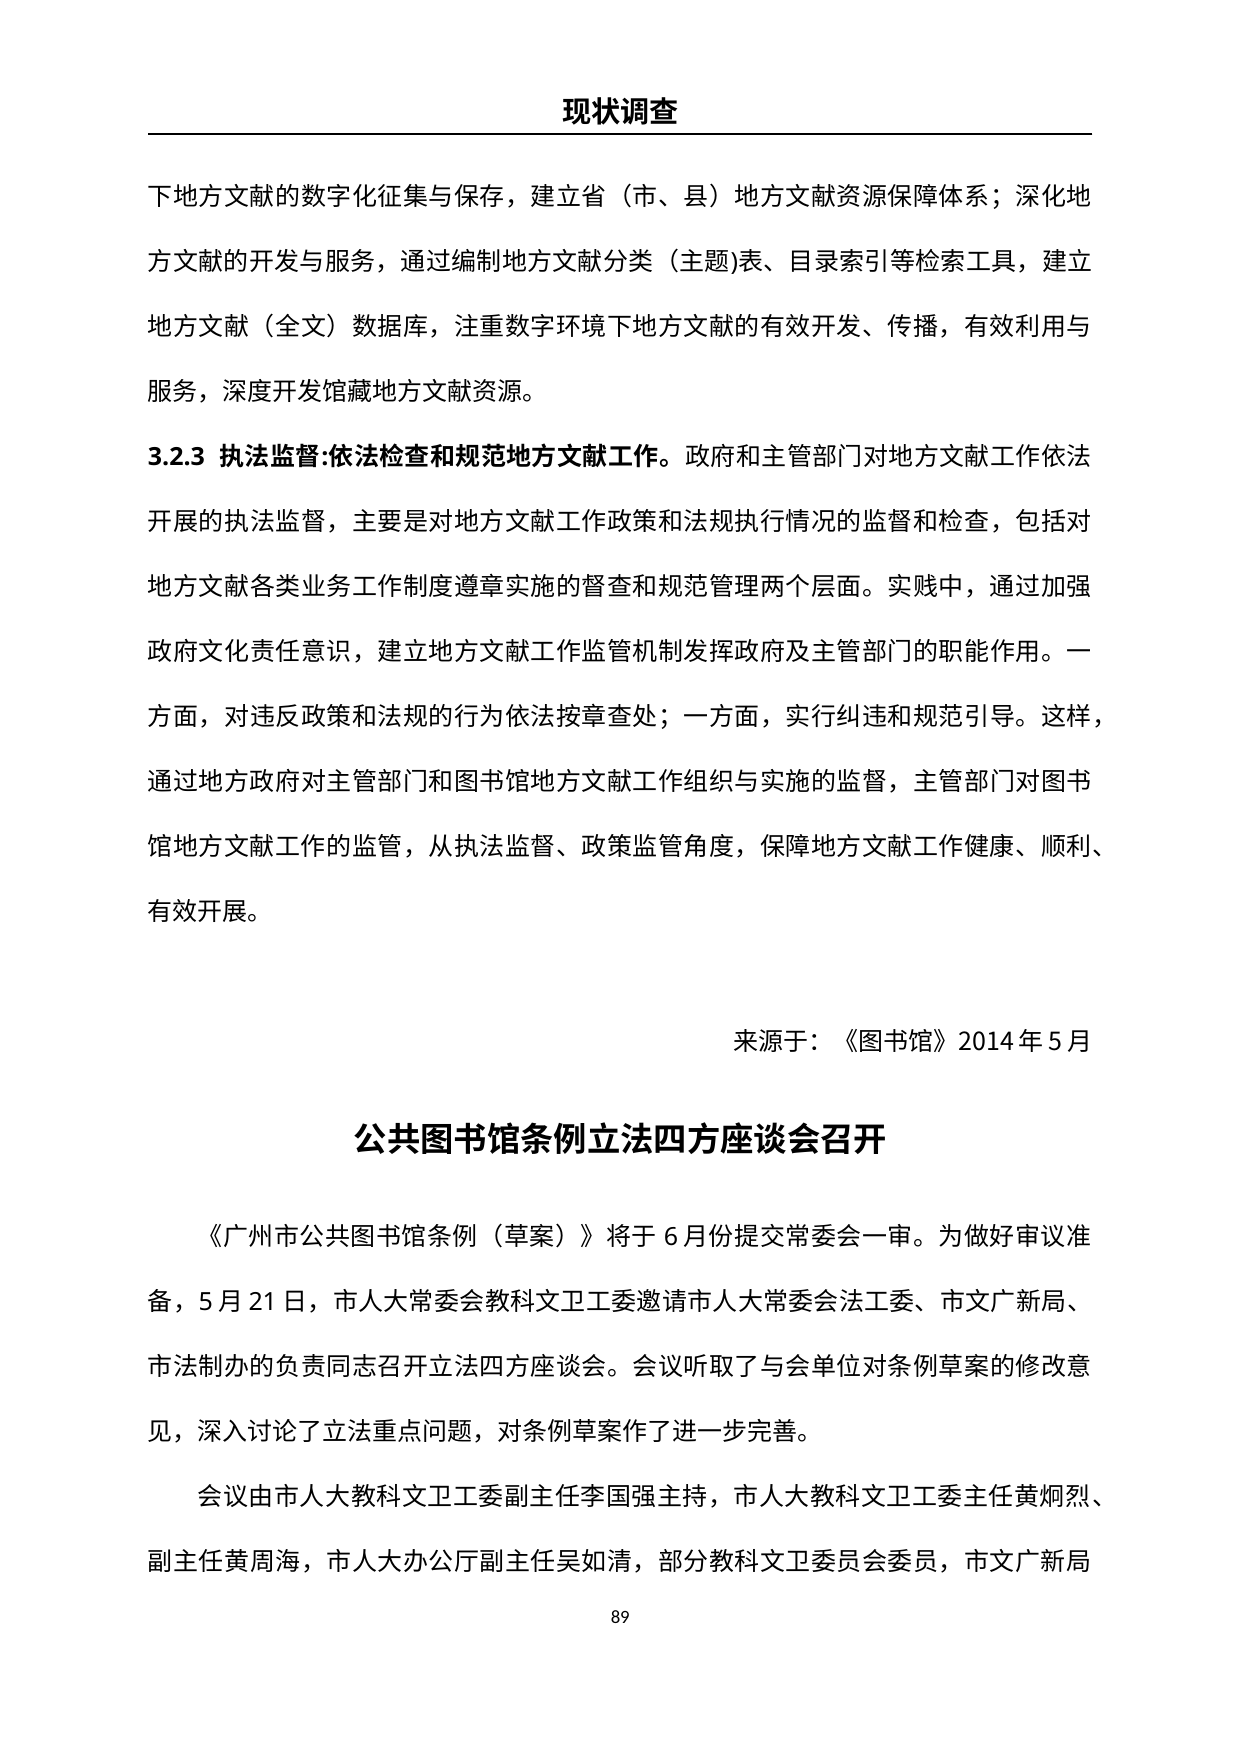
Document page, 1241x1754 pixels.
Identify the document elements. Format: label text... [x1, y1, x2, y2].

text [148, 1462, 1092, 1592]
text 公共图书馆条例立法四方座谈会召开 [148, 1104, 1092, 1169]
text 来源于：《图书馆》2014年5月 [148, 1007, 1092, 1072]
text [148, 162, 1092, 422]
text 3.2.3 执法监督:依法检查和规范地方文献工作。政府和主管部门对地方文献工作依法开展的执法监督，主要是对地方文献工作政策和法规执行情况的监督和检查，包括对地方文献各类业务工作制度遵章实施的督查和规范管理两个层面。实贱中，通过加强政府文化责任意识，建立地方文献工作监管机制发挥政府及主管部门的职能作用。一方面，对违反政策和法规的行为依法按章查处；一方面，实行纠违和规范引导。这样，通过地方政府对主管部门和图书馆地方文献工作组织与实施的监督，主管部门对图书馆地方文献工作的监管，从执法监督、政策监管角度，保障地方文献工作健康、顺利、有效开展。 [148, 422, 1092, 942]
text 《广州市公共图书馆条例（草案）》将于6月份提交常委会一审。为做好审议准备，5月21日，市人大常委会教科文卫工委邀请市人大常委会法工委、市文广新局、市法制办的负责同志召开立法四方座谈会。会议听取了与会单位对条例草案的修改意见，深入讨论了立法重点问题，对条例草案作了进一步完善。 [148, 1202, 1092, 1462]
